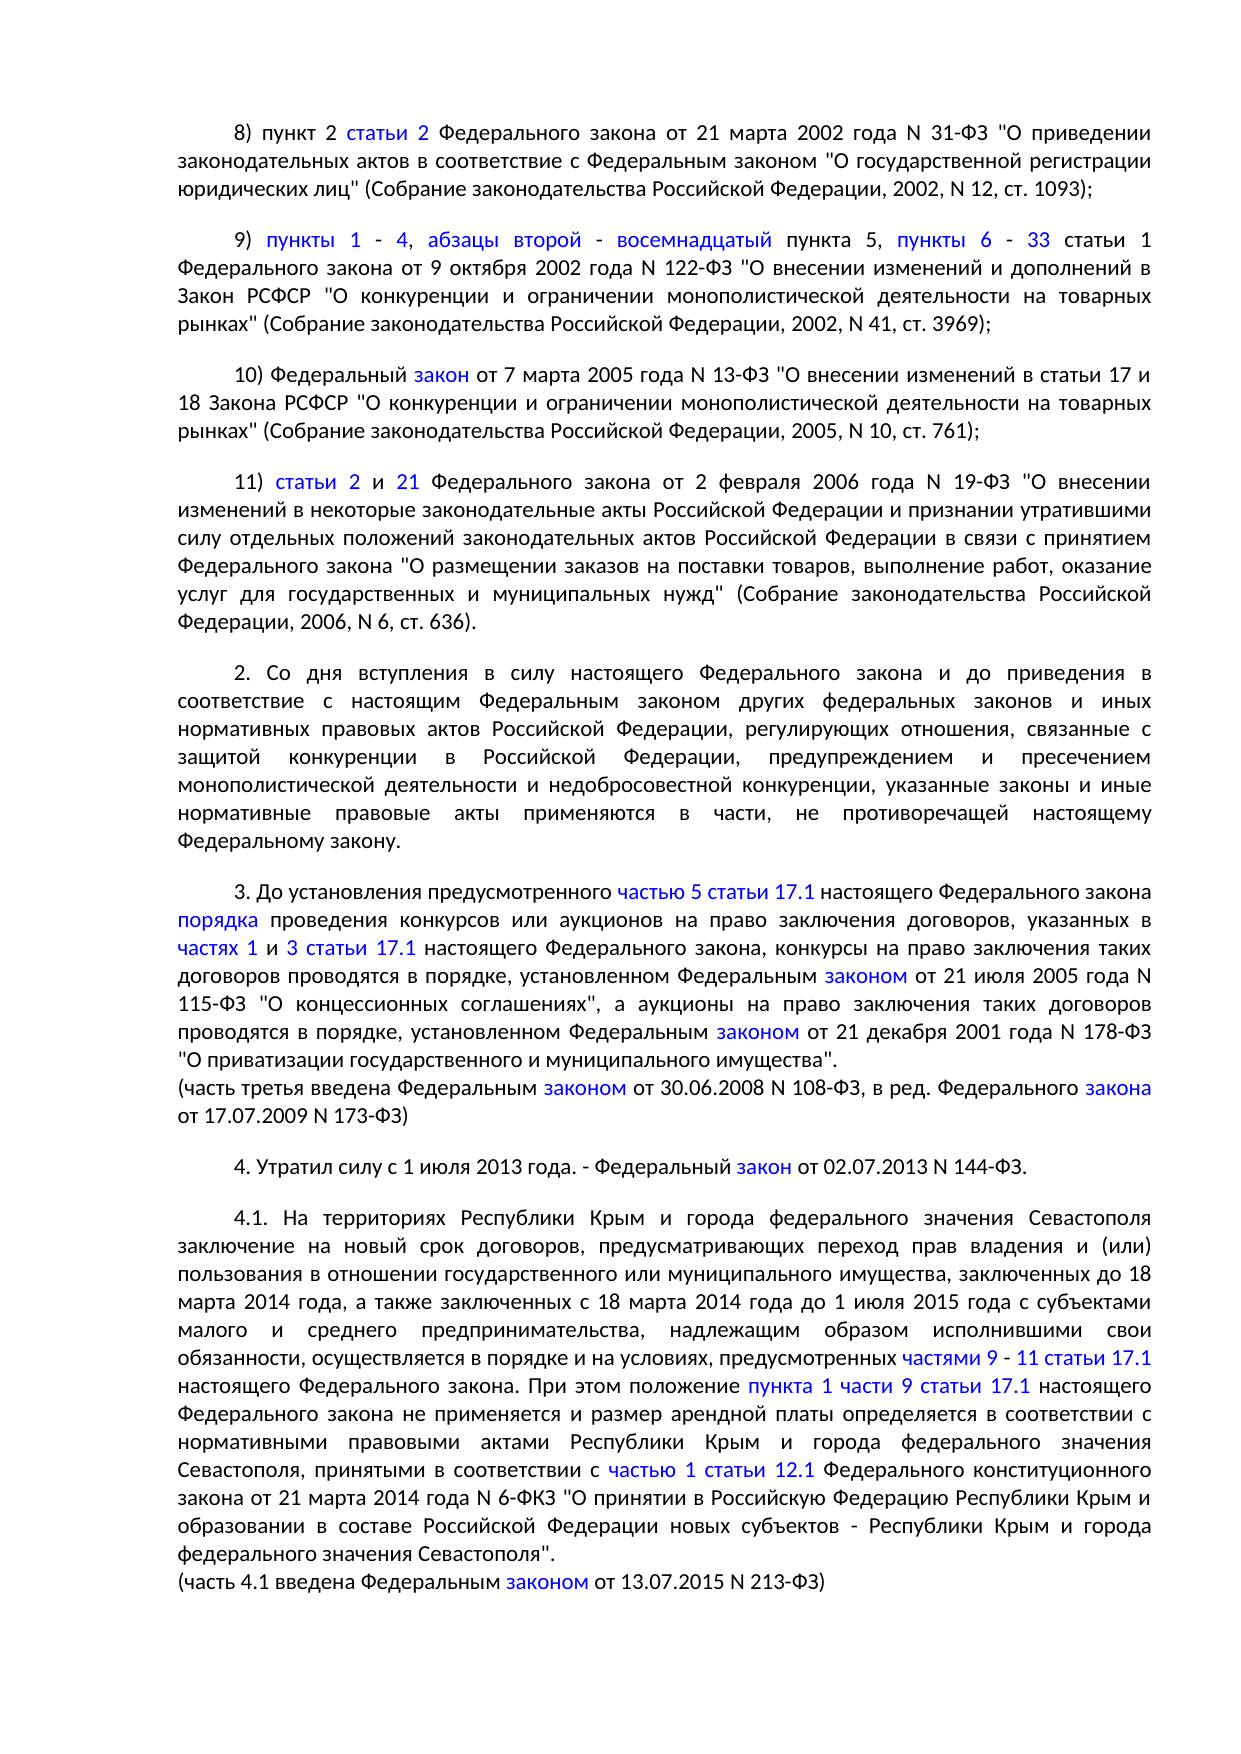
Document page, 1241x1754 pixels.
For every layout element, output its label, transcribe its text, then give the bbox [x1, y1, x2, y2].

text 9) пункты 1 - 4, абзацы второй - восемнадцатый пункта 5, пункты 6 - 33 статьи 1 Федерального закона от 9 октября 2002 года N 122-ФЗ "О внесении изменений и дополнений в Закон РСФСР "О конкуренции и ограничении монополистической деятельности на товарных рынках" (Собрание законодательства Российской Федерации, 2002, N 41, ст. 3969); [177, 225, 1152, 337]
text 4.1. На территориях Республики Крым и города федерального значения Севастополя заключение на новый срок договоров, предусматривающих переход прав владения и (или) пользования в отношении государственного или муниципального имущества, заключенных до 18 марта 2014 года, а также заключенных с 18 марта 2014 года до 1 июля 2015 года с субъектами малого и среднего предпринимательства, надлежащим образом исполнившими свои обязанности, осуществляется в порядке и на условиях, предусмотренных частями 9 - 11 статьи 17.1 настоящего Федерального закона. При этом положение пункта 1 части 9 статьи 17.1 настоящего Федерального закона не применяется и размер арендной платы определяется в соответствии с нормативными правовыми актами Республики Крым и города федерального значения Севастополя, принятыми в соответствии с частью 1 статьи 12.1 Федерального конституционного закона от 21 марта 2014 года N 6-ФКЗ "О принятии в Российскую Федерацию Республики Крым и образовании в составе Российской Федерации новых субъектов - Республики Крым и города федерального значения Севастополя". [177, 1203, 1152, 1567]
text 2. Со дня вступления в силу настоящего Федерального закона и до приведения в соответствие с настоящим Федеральным законом других федеральных законов и иных нормативных правовых актов Российской Федерации, регулирующих отношения, связанные с защитой конкуренции в Российской Федерации, предупреждением и пресечением монополистической деятельности и недобросовестной конкуренции, указанные законы и иные нормативные правовые акты применяются в части, не противоречащей настоящему Федеральному закону. [177, 658, 1152, 854]
text (часть третья введена Федеральным законом от 30.06.2008 N 108-ФЗ, в ред. Федерального закона от 17.07.2009 N 173-ФЗ) [177, 1073, 1152, 1129]
text 4. Утратил силу с 1 июля 2013 года. - Федеральный закон от 02.07.2013 N 144-ФЗ. [177, 1152, 1152, 1180]
text 11) статьи 2 и 21 Федерального закона от 2 февраля 2006 года N 19-ФЗ "О внесении изменений в некоторые законодательные акты Российской Федерации и признании утратившими силу отдельных положений законодательных актов Российской Федерации в связи с принятием Федерального закона "О размещении заказов на поставки товаров, выполнение работ, оказание услуг для государственных и муниципальных нужд" (Собрание законодательства Российской Федерации, 2006, N 6, ст. 636). [177, 467, 1152, 635]
text 10) Федеральный закон от 7 марта 2005 года N 13-ФЗ "О внесении изменений в статьи 17 и 18 Закона РСФСР "О конкуренции и ограничении монополистической деятельности на товарных рынках" (Собрание законодательства Российской Федерации, 2005, N 10, ст. 761); [177, 360, 1152, 444]
text (часть 4.1 введена Федеральным законом от 13.07.2015 N 213-ФЗ) [177, 1567, 1152, 1596]
text 8) пункт 2 статьи 2 Федерального закона от 21 марта 2002 года N 31-ФЗ "О приведении законодательных актов в соответствие с Федеральным законом "О государственной регистрации юридических лиц" (Собрание законодательства Российской Федерации, 2002, N 12, ст. 1093); [177, 118, 1152, 202]
text 3. До установления предусмотренного частью 5 статьи 17.1 настоящего Федерального закона порядка проведения конкурсов или аукционов на право заключения договоров, указанных в частях 1 и 3 статьи 17.1 настоящего Федерального закона, конкурсы на право заключения таких договоров проводятся в порядке, установленном Федеральным законом от 21 июля 2005 года N 115-ФЗ "О концессионных соглашениях", а аукционы на право заключения таких договоров проводятся в порядке, установленном Федеральным законом от 21 декабря 2001 года N 178-ФЗ "О приватизации государственного и муниципального имущества". [177, 877, 1152, 1073]
